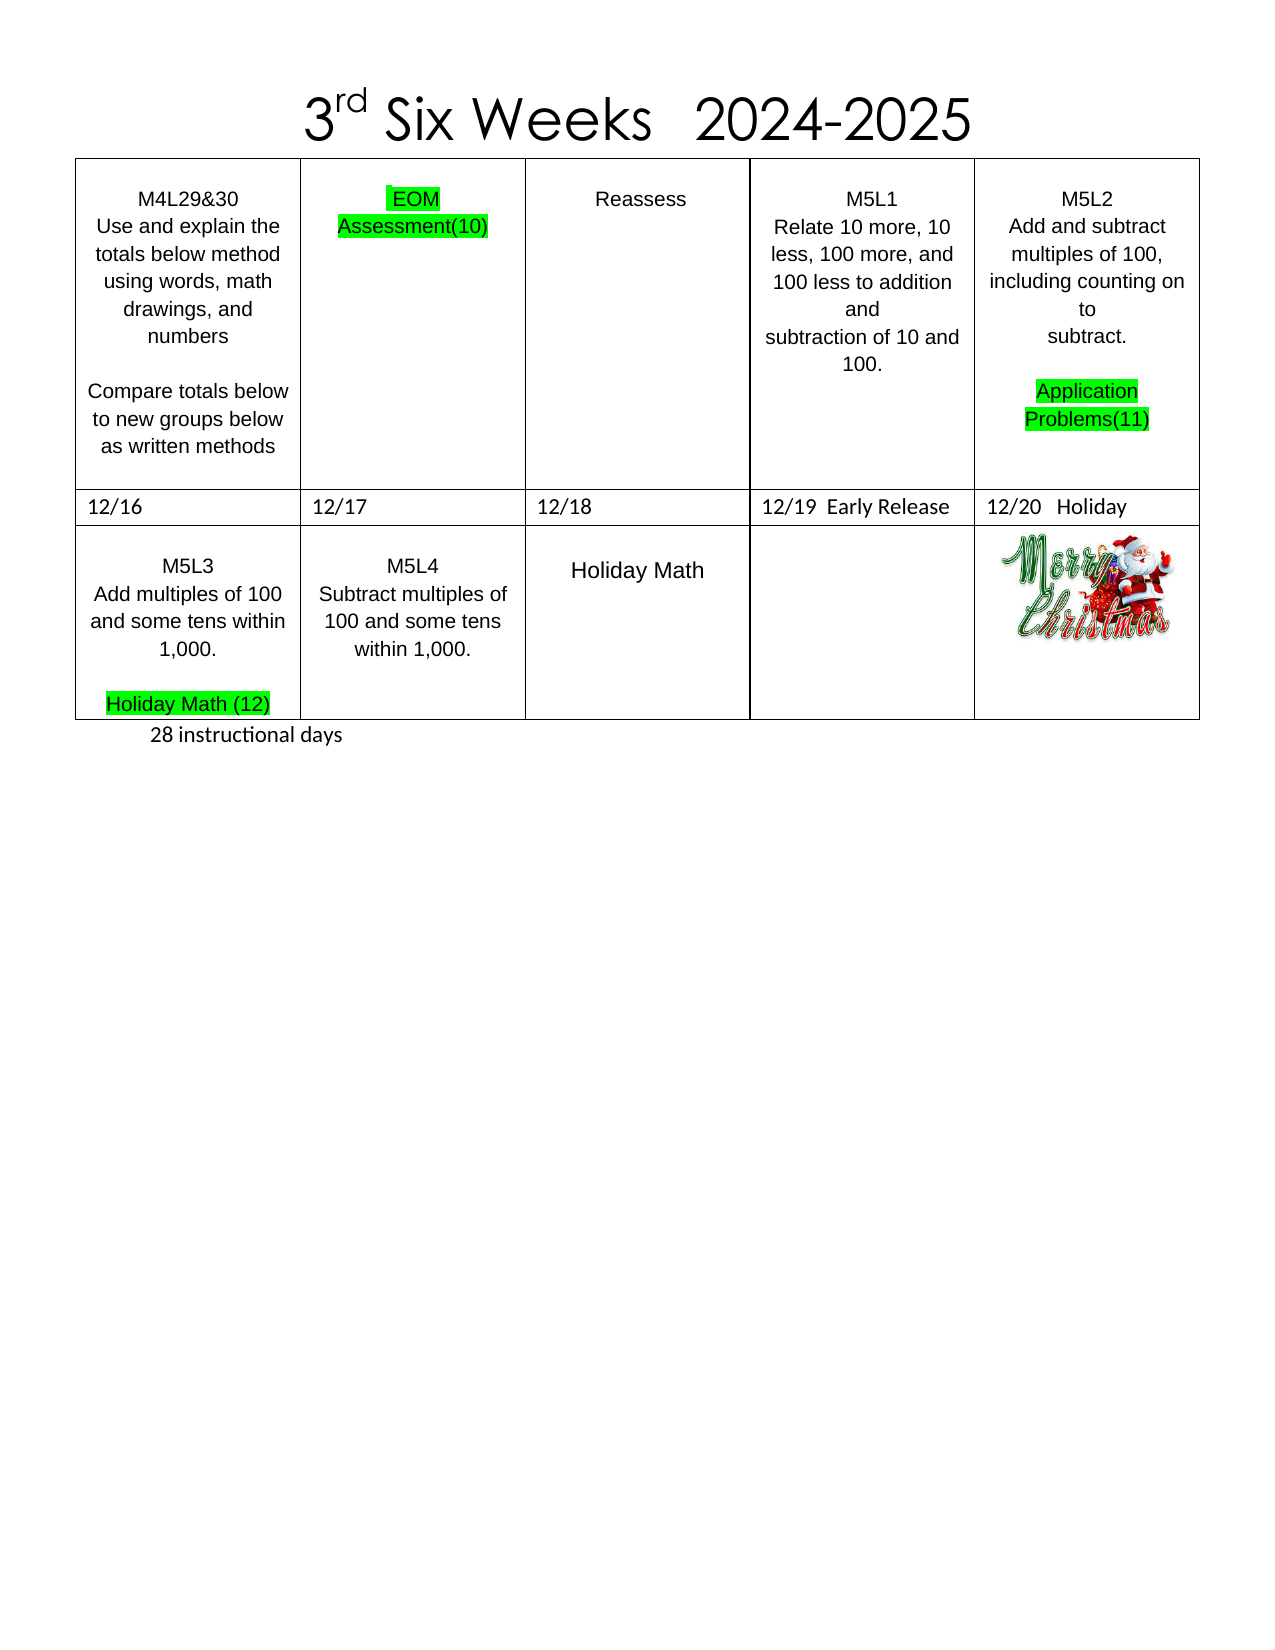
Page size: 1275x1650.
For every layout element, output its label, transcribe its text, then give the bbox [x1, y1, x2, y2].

table_cell EOM Assessment(10) [301, 159, 525, 489]
table_cell 12/16 [76, 490, 300, 525]
table_cell 12/19 Early Release [751, 490, 974, 525]
table_cell M5L4 Subtract multiples of 100 and some tens within 1,000. [301, 526, 525, 719]
table_cell Reassess [526, 159, 749, 489]
table_cell 12/20 Holiday [975, 490, 1199, 525]
table_cell [975, 526, 1199, 719]
table_cell 12/18 [526, 490, 749, 525]
picture [994, 526, 1180, 647]
table_cell M5L1 Relate 10 more, 10 less, 100 more, and 100 less to addition and subtraction of 10 and 100. [751, 159, 974, 489]
table_cell Holiday Math [526, 526, 749, 719]
table_cell M5L2 Add and subtract multiples of 100, including counting on to subtract. Application Problems(11) [975, 159, 1199, 489]
text 28 instructional days [150, 720, 1125, 748]
table_cell [751, 526, 974, 719]
table_cell 12/17 [301, 490, 525, 525]
table_cell M4L29&30 Use and explain the totals below method using words, math drawings, and numbers Compare totals below to new groups below as written methods [76, 159, 300, 489]
table_cell M5L3 Add multiples of 100 and some tens within 1,000. Holiday Math (12) [76, 526, 300, 719]
